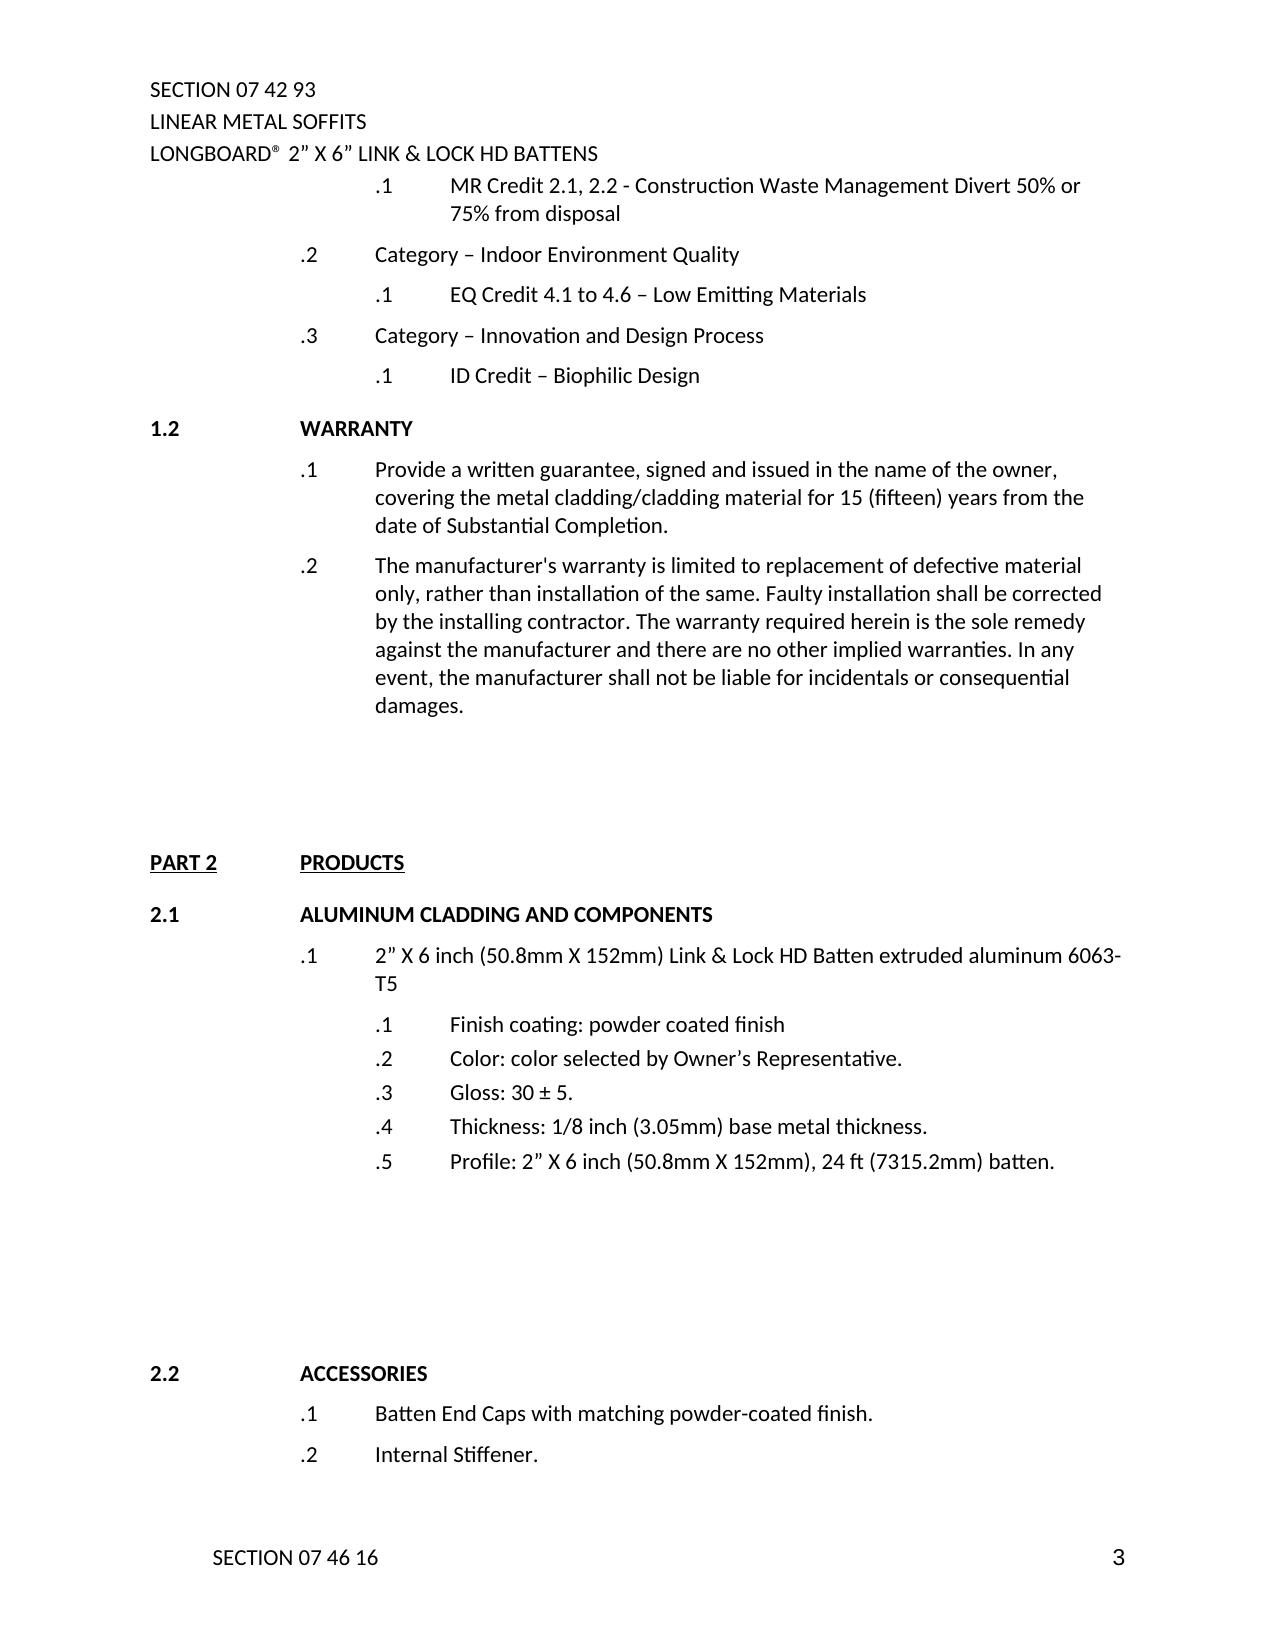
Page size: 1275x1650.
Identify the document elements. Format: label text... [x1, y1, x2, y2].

subtitle 2.1 ALUMINUM CLADDING AND COMPONENTS [150, 901, 1125, 929]
subtitle .1 2” X 6 inch (50.8mm X 152mm) Link & Lock HD Batten extruded aluminum 6063-T5 [300, 941, 1125, 997]
subtitle .4 Thickness: 1/8 inch (3.05mm) base metal thickness. [375, 1112, 1125, 1141]
subtitle .2 Color: color selected by Owner’s Representative. [375, 1044, 1125, 1072]
subtitle .3 Gloss: 30 ± 5. [375, 1078, 1125, 1106]
subtitle PART 2 PRODUCTS [150, 848, 1125, 876]
subtitle 2.2 ACCESSORIES [150, 1359, 1125, 1387]
subtitle .1 Finish coating: powder coated finish [375, 1010, 1125, 1038]
subtitle .1 Batten End Caps with matching powder-coated finish. [300, 1399, 1125, 1427]
subtitle .2 Category – Indoor Environment Quality [225, 240, 1125, 268]
subtitle .1 EQ Credit 4.1 to 4.6 – Low Emitting Materials [300, 280, 1125, 308]
subtitle 1.2 WARRANTY [150, 414, 1125, 442]
subtitle .2 The manufacturer's warranty is limited to replacement of defective material only, rather than installation of the same. Faulty installation shall be corrected by the installing contractor. The warranty required herein is the sole remedy against the manufacturer and there are no other implied warranties. In any event, the manufacturer shall not be liable for incidentals or consequential damages. [300, 551, 1125, 719]
subtitle .1 ID Credit – Biophilic Design [300, 361, 1125, 389]
subtitle .1 Provide a written guarantee, signed and issued in the name of the owner, covering the metal cladding/cladding material for 15 (fifteen) years from the date of Substantial Completion. [300, 455, 1125, 539]
subtitle .5 Profile: 2” X 6 inch (50.8mm X 152mm), 24 ft (7315.2mm) batten. [375, 1147, 1125, 1175]
text .2 Internal Stiffener. [150, 1440, 1125, 1468]
subtitle .1 MR Credit 2.1, 2.2 - Construction Waste Management Divert 50% or 75% from disposal [375, 171, 1125, 227]
subtitle .3 Category – Innovation and Design Process [225, 321, 1125, 349]
